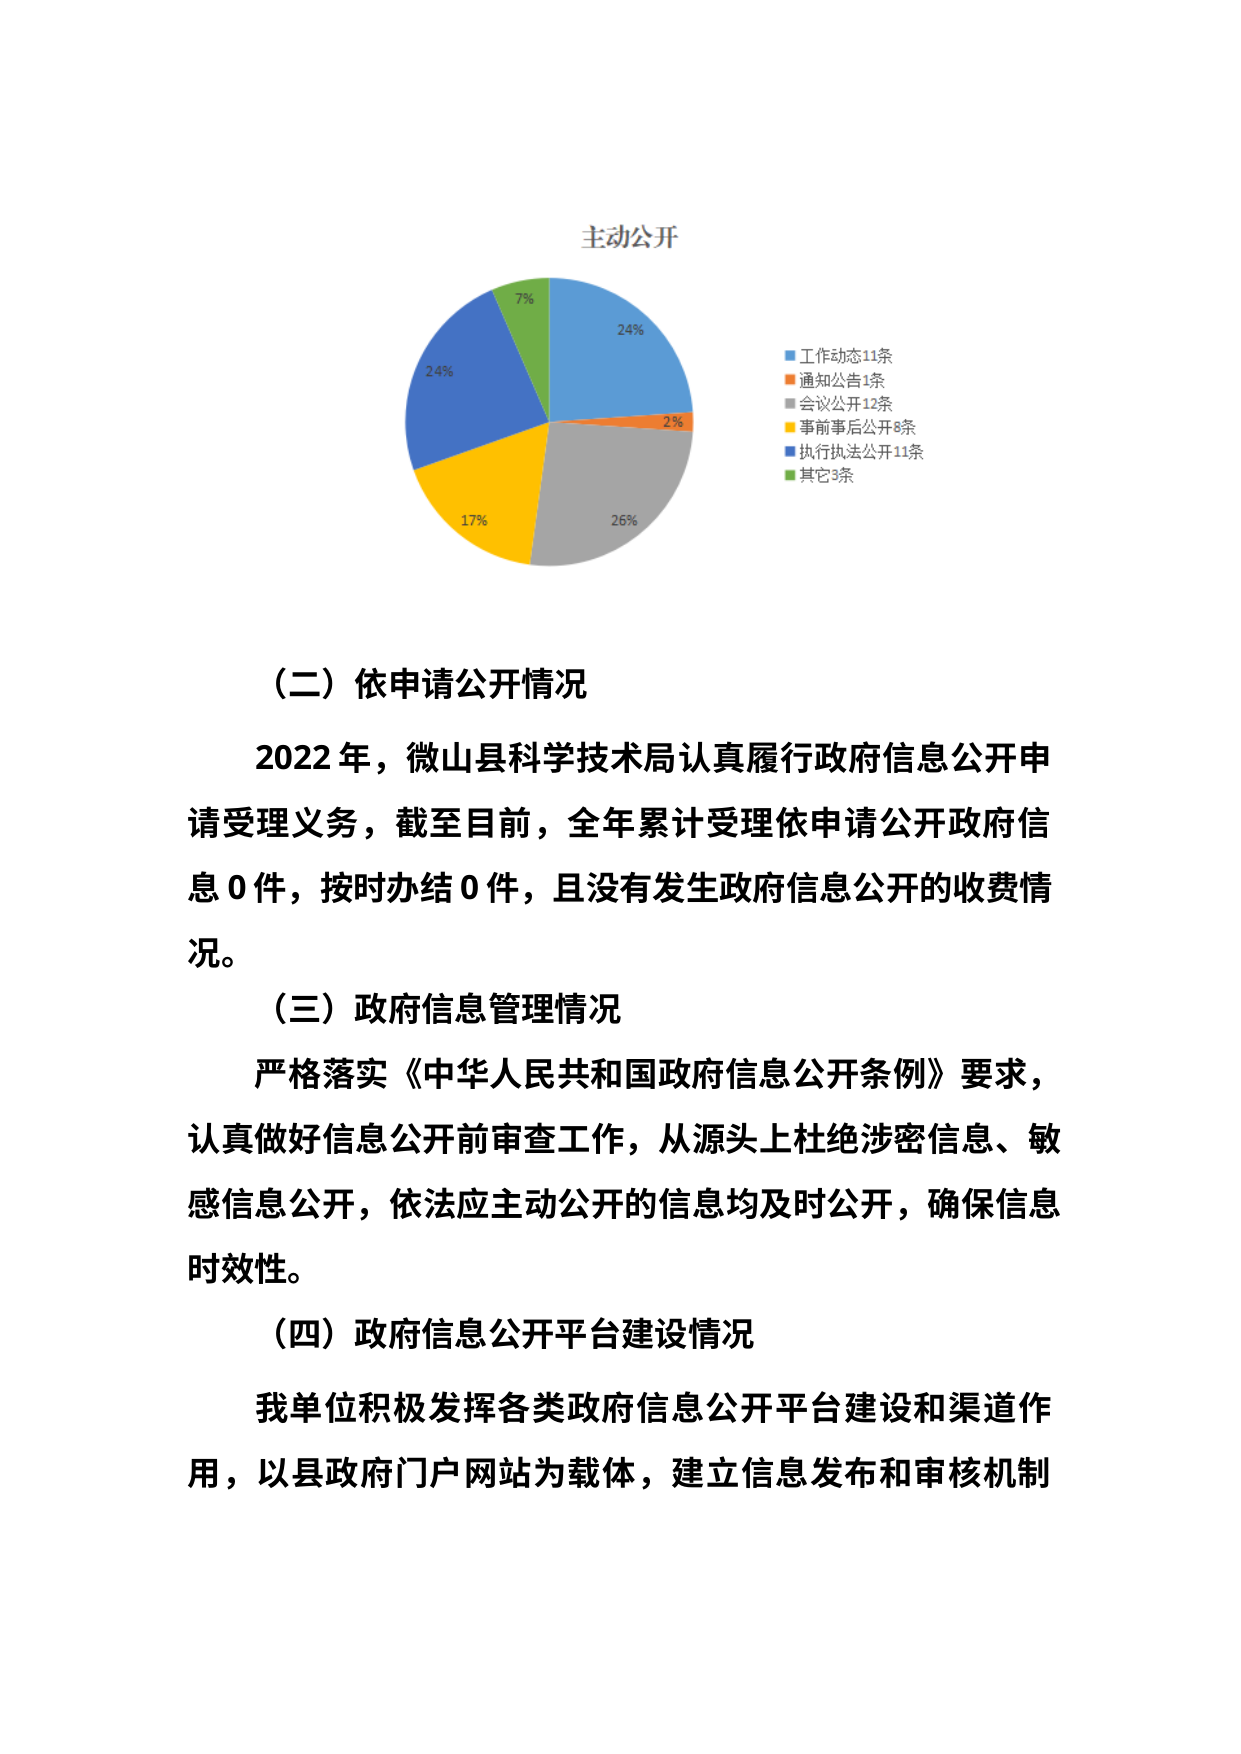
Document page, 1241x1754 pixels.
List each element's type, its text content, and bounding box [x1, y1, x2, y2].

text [187, 1364, 1053, 1494]
picture [326, 217, 931, 580]
text （三）政府信息管理情况 [187, 974, 1063, 1039]
text 严格落实《中华人民共和国政府信息公开条例》要求，认真做好信息公开前审查工作，从源头上杜绝涉密信息、敏感信息公开，依法应主动公开的信息均及时公开，确保信息时效性。 [187, 1039, 1063, 1299]
text （四）政府信息公开平台建设情况 [187, 1299, 1063, 1364]
text （二）依申请公开情况 [187, 649, 1063, 714]
text 2022年，微山县科学技术局认真履行政府信息公开申请受理义务，截至目前，全年累计受理依申请公开政府信息0件，按时办结0件，且没有发生政府信息公开的收费情况。 [187, 714, 1053, 974]
